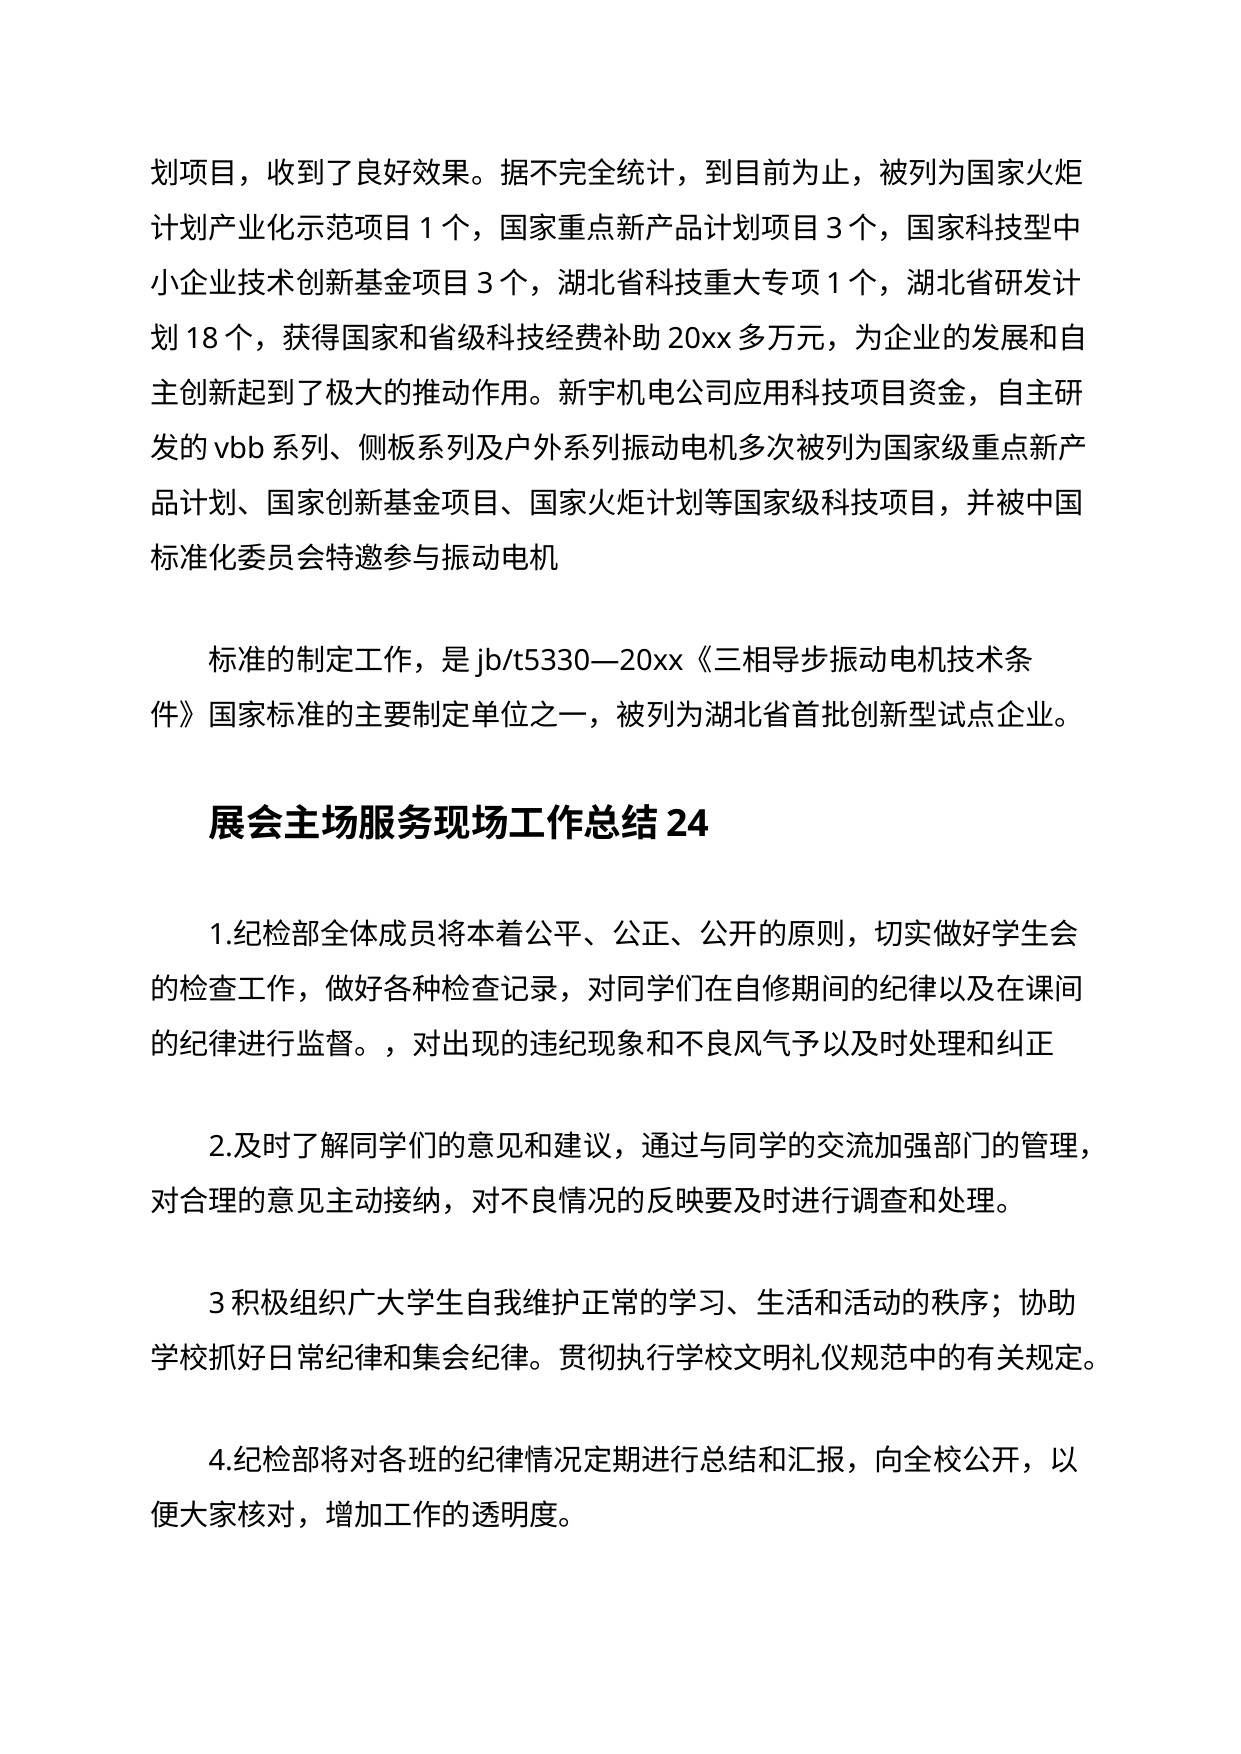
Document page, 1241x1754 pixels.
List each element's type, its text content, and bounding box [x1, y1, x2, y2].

text 1.纪检部全体成员将本着公平、公正、公开的原则，切实做好学生会的检查工作，做好各种检查记录，对同学们在自修期间的纪律以及在课间的纪律进行监督。，对出现的违纪现象和不良风气予以及时处理和纠正 [150, 911, 1090, 1063]
text 2.及时了解同学们的意见和建议，通过与同学的交流加强部门的管理，对合理的意见主动接纳，对不良情况的反映要及时进行调查和处理。 [150, 1122, 1090, 1220]
text 4.纪检部将对各班的纪律情况定期进行总结和汇报，向全校公开，以便大家核对，增加工作的透明度。 [150, 1436, 1090, 1533]
text 标准的制定工作，是jb/t5330—20xx《三相导步振动电机技术条件》国家标准的主要制定单位之一，被列为湖北省首批创新型试点企业。 [150, 636, 1090, 734]
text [150, 150, 1090, 577]
text 展会主场服务现场工作总结24 [150, 793, 1090, 848]
text 3积极组织广大学生自我维护正常的学习、生活和活动的秩序；协助学校抓好日常纪律和集会纪律。贯彻执行学校文明礼仪规范中的有关规定。 [150, 1279, 1090, 1377]
